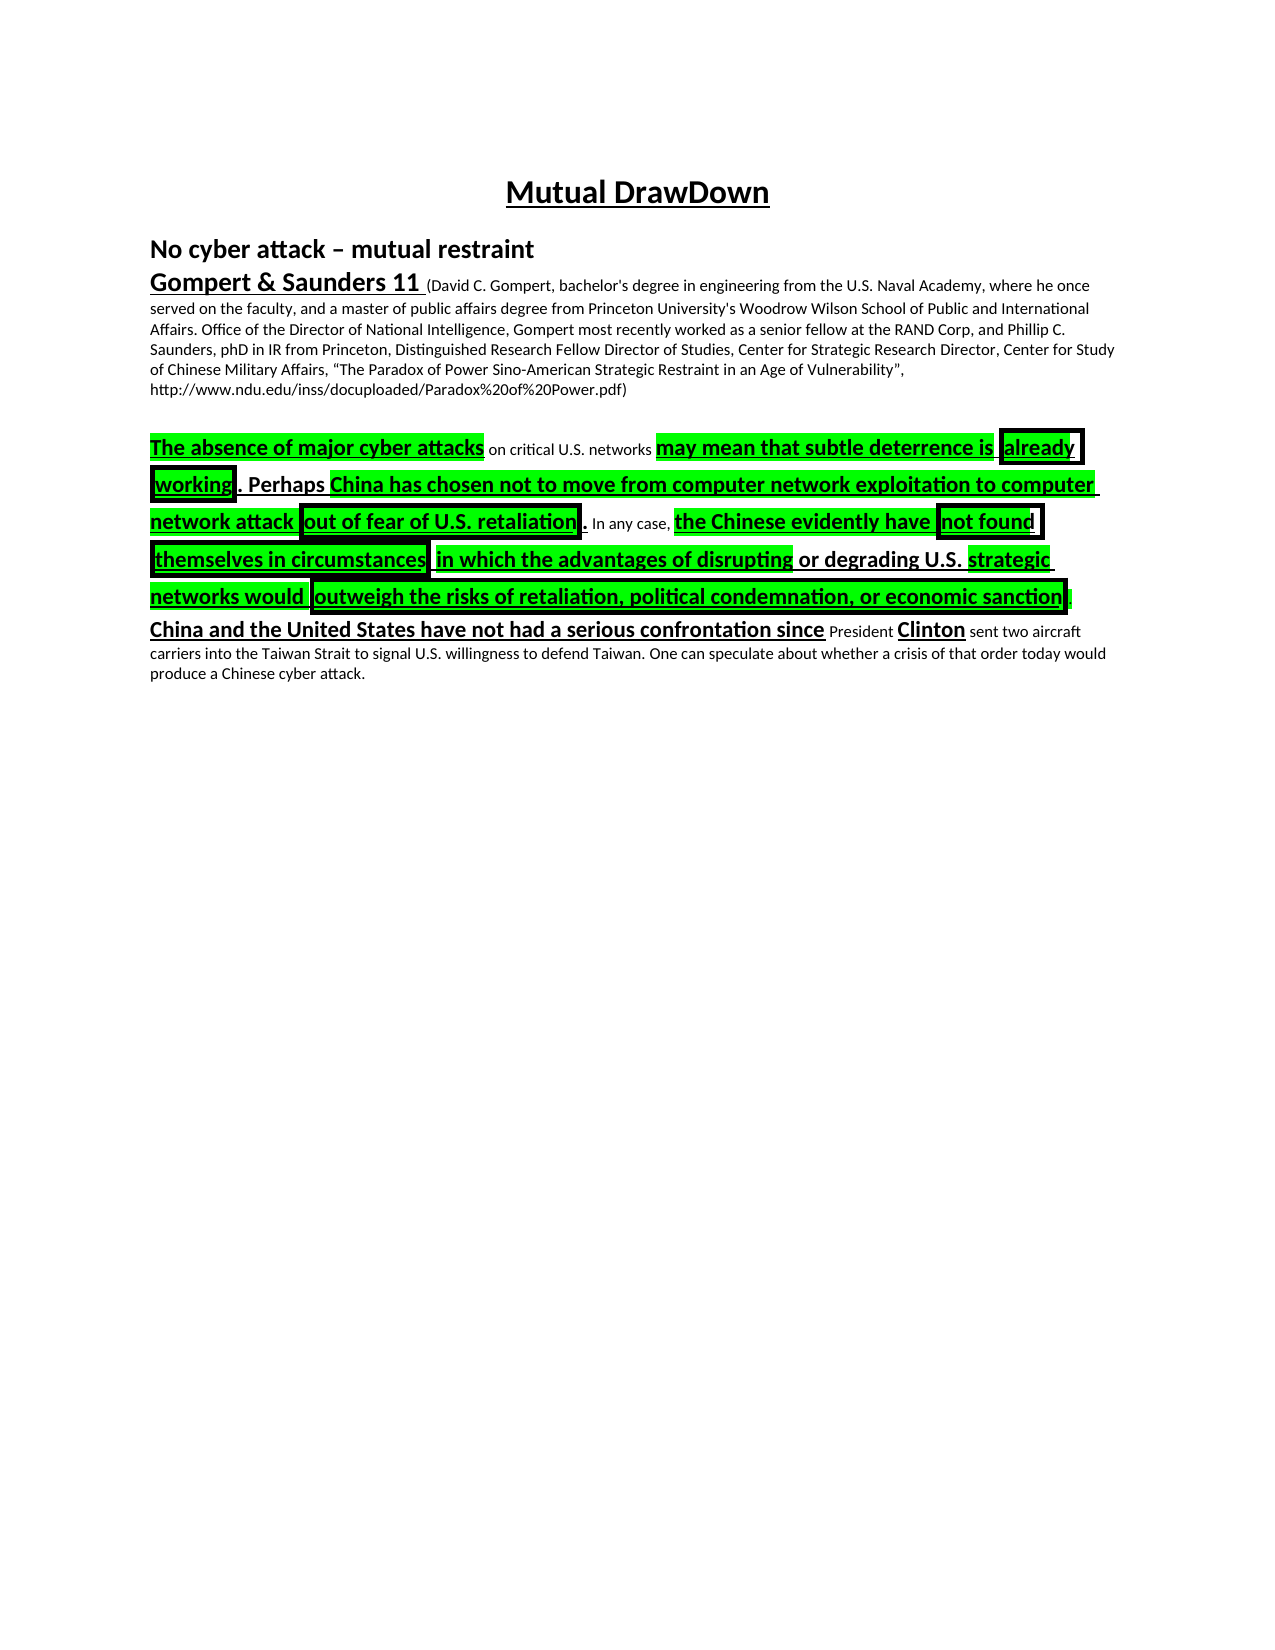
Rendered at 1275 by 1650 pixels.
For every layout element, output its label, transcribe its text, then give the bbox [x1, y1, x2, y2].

subtitle Mutual DrawDown [150, 171, 1125, 212]
text Gompert & Saunders 11 (David C. Gompert, bachelor's degree in engineering from the U.S. Naval Academy, where he once served on the faculty, and a master of public affairs degree from Princeton University's Woodrow Wilson School of Public and International Affairs. Office of the Director of National Intelligence, Gompert most recently worked as a senior fellow at the RAND Corp, and Phillip C. Saunders, phD in IR from Princeton, Distinguished Research Fellow Director of Studies, Center for Strategic Research Director, Center for Study of Chinese Military Affairs, “The Paradox of Power Sino-American Strategic Restraint in an Age of Vulnerability”, http://www.ndu.edu/inss/docuploaded/Paradox%20of%20Power.pdf) [150, 265, 1125, 400]
text The absence of major cyber attacks on critical U.S. networks may mean that subtle deterrence is already working. Perhaps China has chosen not to move from computer network exploitation to computer network attack out of fear of U.S. retaliation. In any case, the Chinese evidently have not found themselves in circumstances in which the advantages of disrupting or degrading U.S. strategic networks would outweigh the risks of retaliation, political condemnation, or economic sanction. China and the United States have not had a serious confrontation since President Clinton sent two aircraft carriers into the Taiwan Strait to signal U.S. willingness to defend Taiwan. One can speculate about whether a crisis of that order today would produce a Chinese cyber attack. [150, 428, 1125, 684]
subtitle No cyber attack – mutual restraint [150, 232, 1125, 265]
